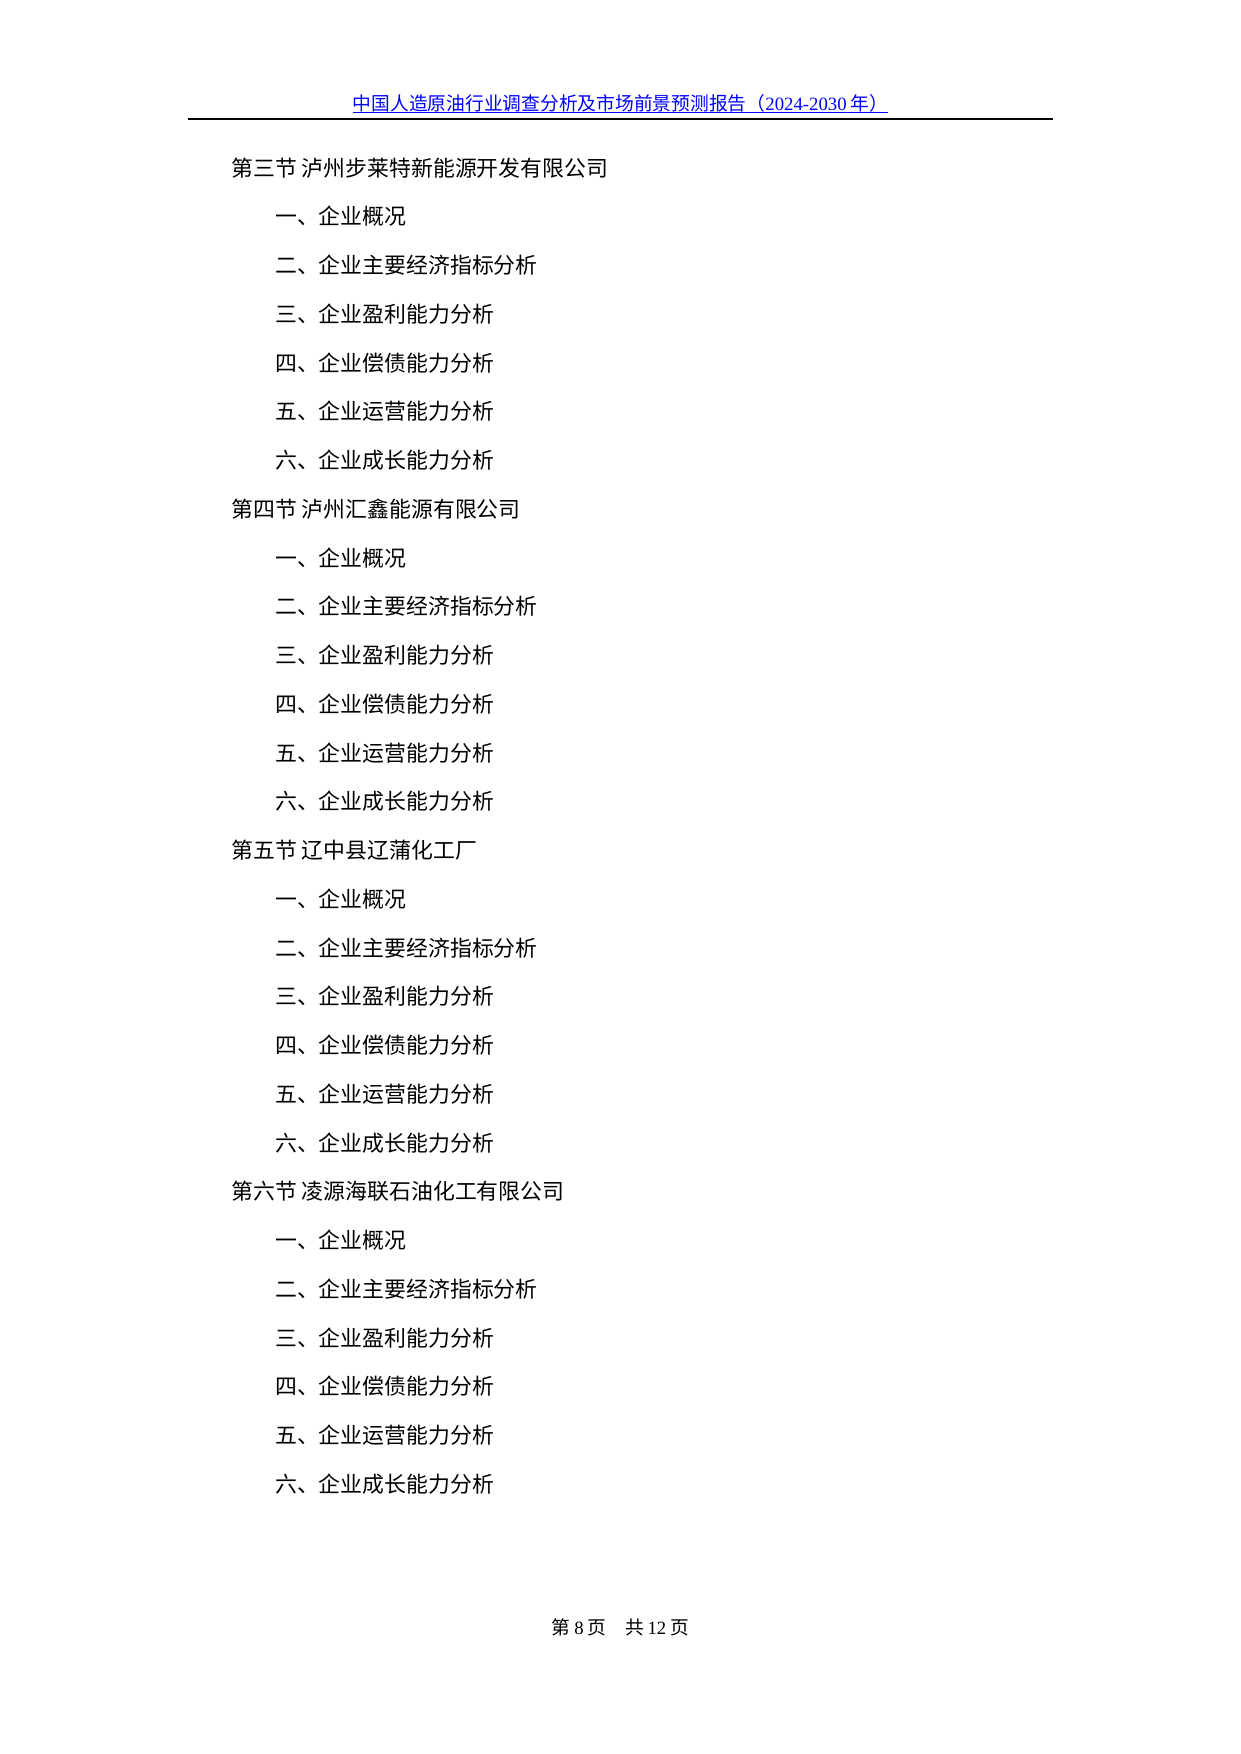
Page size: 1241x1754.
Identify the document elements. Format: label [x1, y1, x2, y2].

text [187, 150, 1053, 1499]
